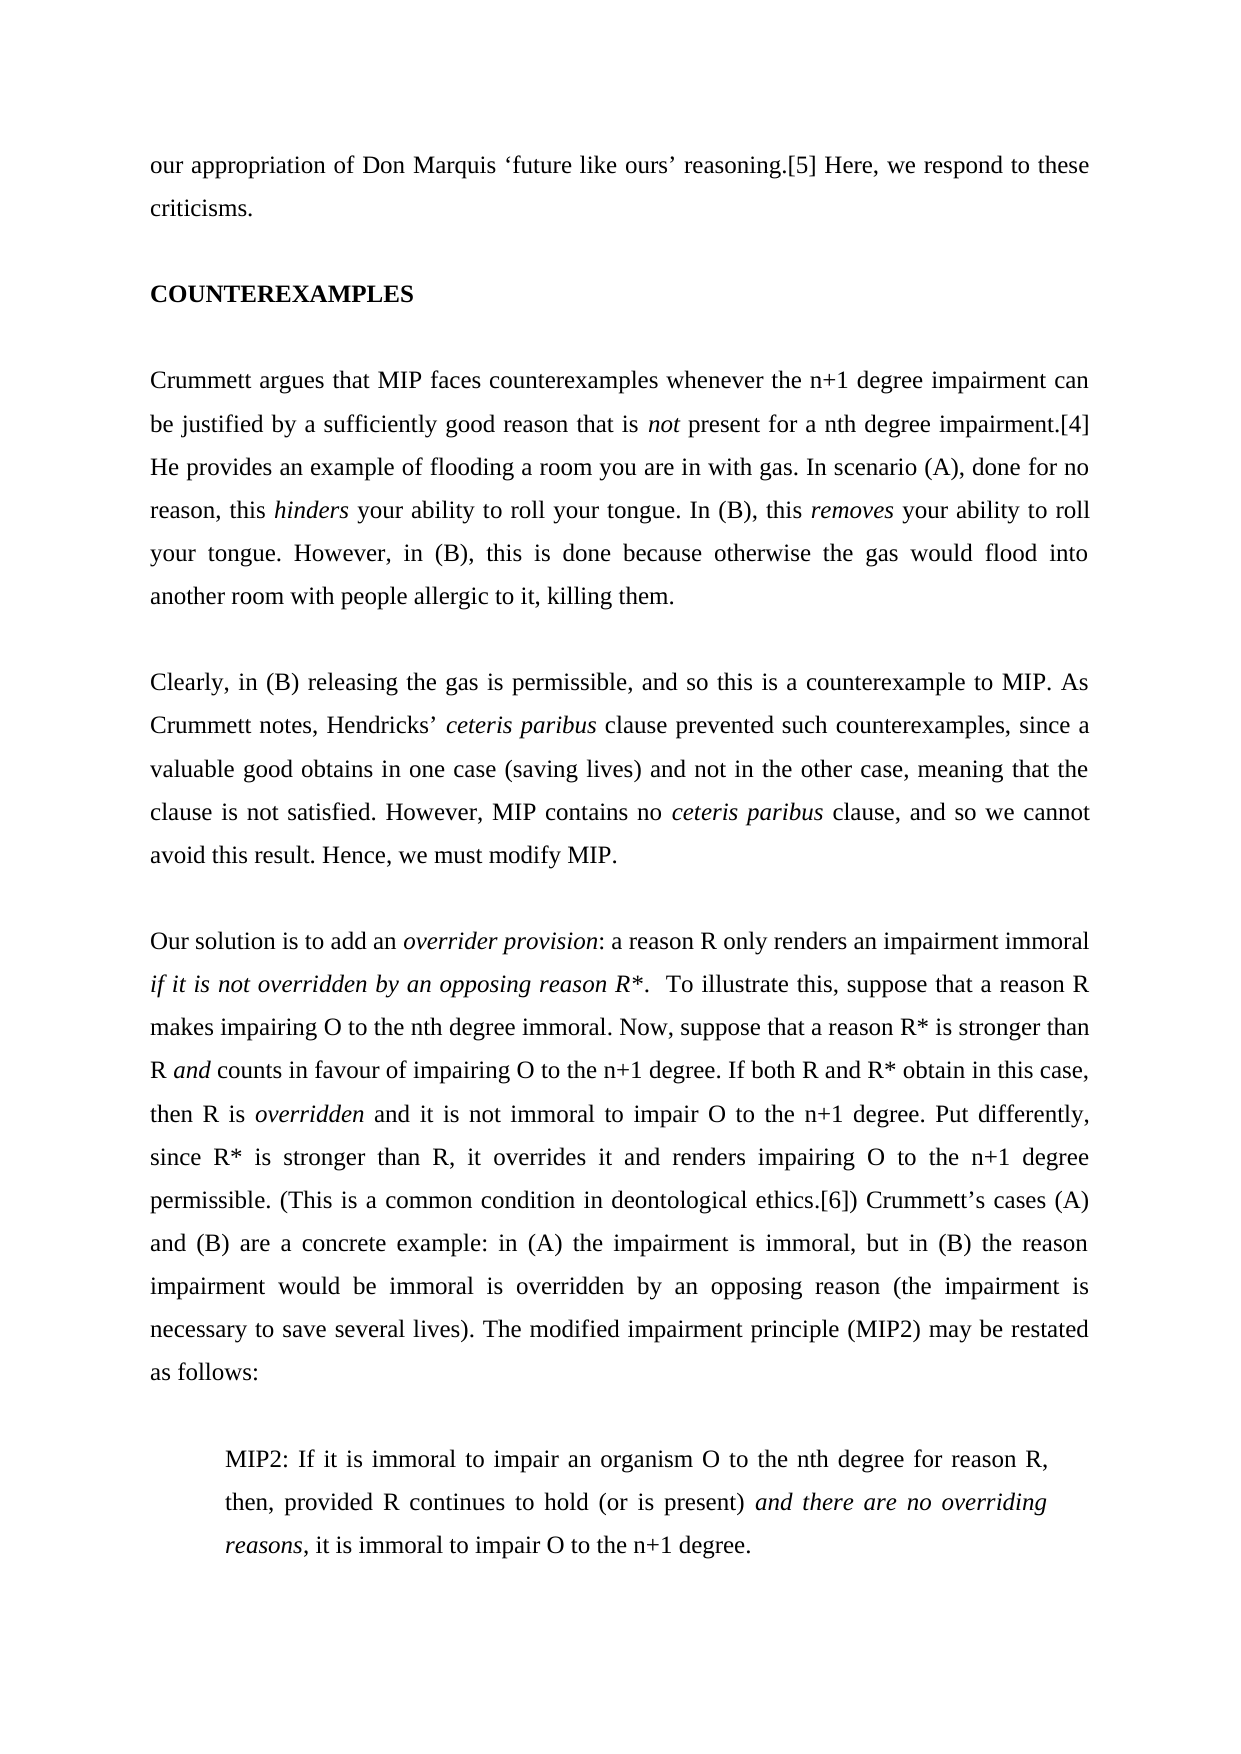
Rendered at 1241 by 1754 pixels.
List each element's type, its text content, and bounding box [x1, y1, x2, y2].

text Crummett argues that MIP faces counterexamples whenever the n+1 degree impairment can be justified by a sufficiently good reason that is not present for a nth degree impairment.[4] He provides an example of flooding a room you are in with gas. In scenario (A), done for no reason, this hinders your ability to roll your tongue. In (B), this removes your ability to roll your tongue. However, in (B), this is done because otherwise the gas would flood into another room with people allergic to it, killing them. [150, 366, 1090, 610]
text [150, 150, 1090, 222]
text COUNTEREXAMPLES [150, 279, 1090, 308]
text Clearly, in (B) releasing the gas is permissible, and so this is a counterexample to MIP. As Crummett notes, Hendricks’ ceteris paribus clause prevented such counterexamples, since a valuable good obtains in one case (saving lives) and not in the other case, meaning that the clause is not satisfied. However, MIP contains no ceteris paribus clause, and so we cannot avoid this result. Hence, we must modify MIP. [150, 667, 1090, 869]
text MIP2: If it is immoral to impair an organism O to the nth degree for reason R, then, provided R continues to hold (or is present) and there are no overriding reasons, it is immoral to impair O to the n+1 degree. [225, 1444, 1049, 1559]
text Our solution is to add an overrider provision: a reason R only renders an impairment immoral if it is not overridden by an opposing reason R*. To illustrate this, suppose that a reason R makes impairing O to the nth degree immoral. Now, suppose that a reason R* is stronger than R and counts in favour of impairing O to the n+1 degree. If both R and R* obtain in this case, then R is overridden and it is not immoral to impair O to the n+1 degree. Put differently, since R* is stronger than R, it overrides it and renders impairing O to the n+1 degree permissible. (This is a common condition in deontological ethics.[6]) Crummett’s cases (A) and (B) are a concrete example: in (A) the impairment is immoral, but in (B) the reason impairment would be immoral is overridden by an opposing reason (the impairment is necessary to save several lives). The modified impairment principle (MIP2) may be restated as follows: [150, 926, 1090, 1386]
